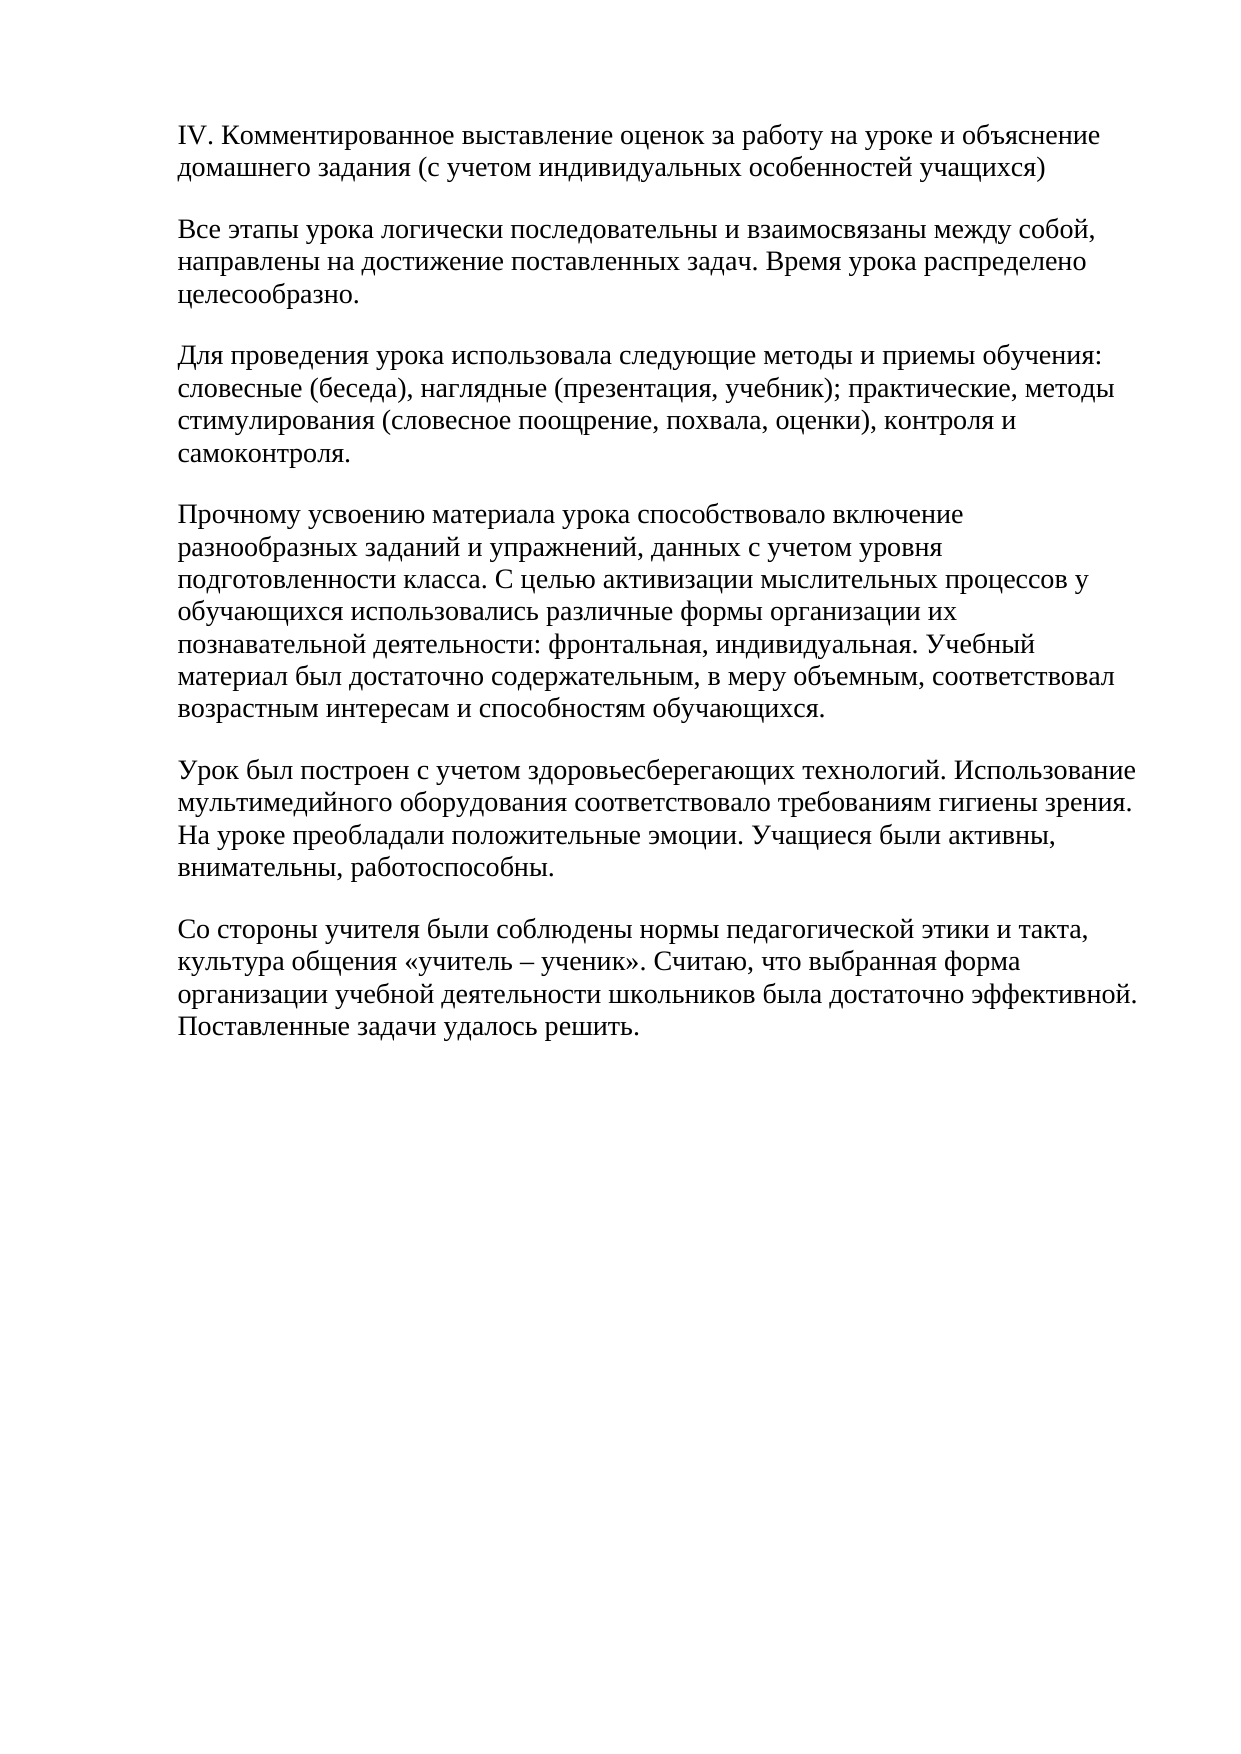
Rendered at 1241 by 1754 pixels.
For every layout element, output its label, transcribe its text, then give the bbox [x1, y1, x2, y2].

text Со стороны учителя были соблюдены нормы педагогической этики и такта, культура общения «учитель – ученик». Считаю, что выбранная форма организации учебной деятельности школьников была достаточно эффективной. Поставленные задачи удалось решить. [177, 912, 1152, 1041]
text Урок был построен с учетом здоровьесберегающих технологий. Использование мультимедийного оборудования соответствовало требованиям гигиены зрения. На уроке преобладали положительные эмоции. Учащиеся были активны, внимательны, работоспособны. [177, 753, 1152, 883]
text Все этапы урока логически последовательны и взаимосвязаны между собой, направлены на достижение поставленных задач. Время урока распределено целесообразно. [177, 212, 1152, 309]
text IV. Комментированное выставление оценок за работу на уроке и объяснение домашнего задания (с учетом индивидуальных особенностей учащихся) [177, 118, 1152, 183]
text Прочному усвоению материала урока способствовало включение разнообразных заданий и упражнений, данных с учетом уровня подготовленности класса. С целью активизации мыслительных процессов у обучающихся использовались различные формы организации их познавательной деятельности: фронтальная, индивидуальная. Учебный материал был достаточно содержательным, в меру объемным, соответствовал возрастным интересам и способностям обучающихся. [177, 497, 1152, 724]
text Для проведения урока использовала следующие методы и приемы обучения: словесные (беседа), наглядные (презентация, учебник); практические, методы стимулирования (словесное поощрение, похвала, оценки), контроля и самоконтроля. [177, 338, 1152, 468]
